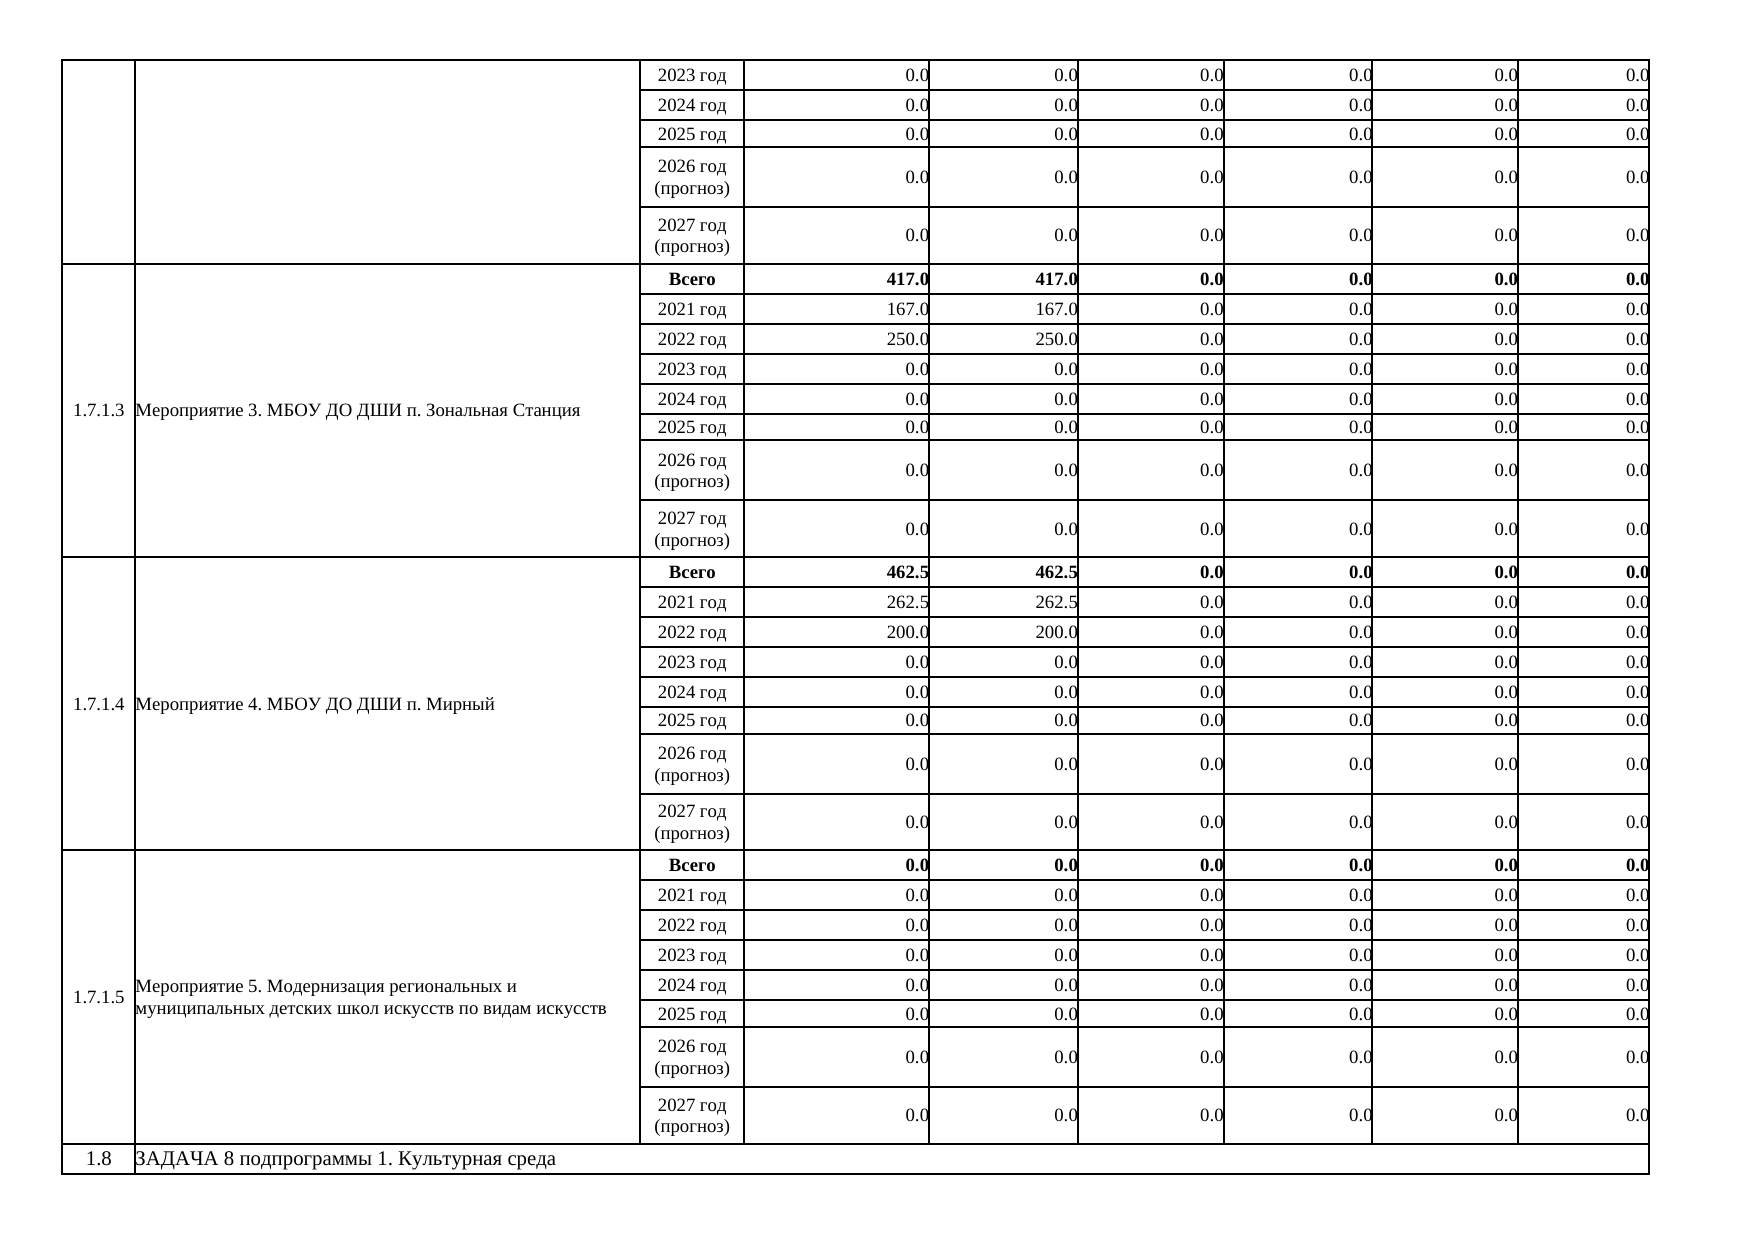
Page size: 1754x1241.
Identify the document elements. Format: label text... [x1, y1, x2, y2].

table_cell Мероприятие 4. МБОУ ДО ДШИ п. Мирный [136, 558, 639, 849]
table_cell 0.0 [1373, 558, 1517, 586]
table_cell 0.0 [930, 735, 1077, 792]
table_cell 0.0 [1373, 265, 1517, 292]
table_cell 0.0 [745, 91, 928, 119]
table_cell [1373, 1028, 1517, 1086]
table_cell 0.0 [1373, 795, 1517, 849]
table_cell 0.0 [1373, 735, 1517, 792]
table_cell 0.0 [1373, 881, 1517, 909]
table_cell 0.0 [1079, 558, 1223, 586]
table_cell 0.0 [1373, 385, 1517, 412]
table_cell 167.0 [745, 295, 928, 322]
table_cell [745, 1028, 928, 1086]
table_cell 0.0 [1225, 678, 1371, 706]
table_cell 0.0 [1519, 648, 1648, 676]
table_cell 0.0 [1373, 325, 1517, 352]
table_cell 0.0 [930, 648, 1077, 676]
table_cell 0.0 [1519, 881, 1648, 909]
table_cell 0.0 [745, 881, 928, 909]
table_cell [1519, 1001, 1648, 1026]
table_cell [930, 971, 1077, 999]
table_cell 0.0 [745, 441, 928, 499]
table_cell 0.0 [1519, 735, 1648, 792]
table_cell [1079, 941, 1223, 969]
table_cell 2021 год [641, 295, 743, 322]
table_cell Всего [641, 558, 743, 586]
table_cell 262.5 [745, 588, 928, 616]
table_cell 0.0 [1079, 881, 1223, 909]
table_cell 1.7.1.4 [63, 558, 134, 849]
table_cell 0.0 [745, 648, 928, 676]
table_cell 0.0 [930, 355, 1077, 382]
table_cell 2024 год [641, 91, 743, 119]
table_cell 0.0 [745, 501, 928, 556]
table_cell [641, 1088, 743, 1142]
table_cell 0.0 [1079, 121, 1223, 146]
table_cell 0.0 [1225, 208, 1371, 262]
table_cell 0.0 [1225, 618, 1371, 646]
table_cell 2022 год [641, 325, 743, 352]
table_cell 250.0 [745, 325, 928, 352]
table_cell 0.0 [1079, 208, 1223, 262]
table_cell 0.0 [930, 91, 1077, 119]
table_cell 0.0 [930, 415, 1077, 439]
table_cell 0.0 [1225, 415, 1371, 439]
table_cell 0.0 [1519, 708, 1648, 732]
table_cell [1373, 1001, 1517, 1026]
table_cell 0.0 [1079, 735, 1223, 792]
table_cell 0.0 [745, 148, 928, 206]
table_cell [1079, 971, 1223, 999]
table_cell 2026 год (прогноз) [641, 148, 743, 206]
table_cell 2022 год [641, 911, 743, 939]
table_cell 0.0 [1519, 325, 1648, 352]
table_cell 2024 год [641, 678, 743, 706]
table_cell 0.0 [1225, 881, 1371, 909]
table_cell 0.0 [930, 208, 1077, 262]
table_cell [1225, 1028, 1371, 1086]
table_cell 0.0 [930, 678, 1077, 706]
table_cell 262.5 [930, 588, 1077, 616]
table_cell 0.0 [1373, 588, 1517, 616]
table_cell 0.0 [745, 208, 928, 262]
table_cell 0.0 [745, 61, 928, 89]
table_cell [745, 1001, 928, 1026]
table_cell 0.0 [1079, 648, 1223, 676]
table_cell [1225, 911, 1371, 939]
table_cell 0.0 [930, 911, 1077, 939]
table_cell 0.0 [1373, 208, 1517, 262]
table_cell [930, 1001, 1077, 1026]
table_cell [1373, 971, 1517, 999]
table_cell 2026 год (прогноз) [641, 441, 743, 499]
table_cell 0.0 [1079, 911, 1223, 939]
table_cell 1.7.1.3 [63, 265, 134, 556]
table_cell 0.0 [930, 121, 1077, 146]
table_cell 0.0 [1225, 558, 1371, 586]
table_cell 200.0 [930, 618, 1077, 646]
table_cell 2025 год [641, 708, 743, 732]
table_cell 0.0 [1519, 265, 1648, 292]
table_cell 0.0 [1519, 91, 1648, 119]
table_cell 0.0 [1225, 295, 1371, 322]
table_cell 2022 год [641, 618, 743, 646]
table_cell 0.0 [1079, 708, 1223, 732]
table_cell 417.0 [745, 265, 928, 292]
table_cell 0.0 [930, 385, 1077, 412]
table_cell 200.0 [745, 618, 928, 646]
table_cell 0.0 [1519, 61, 1648, 89]
table_cell 0.0 [745, 795, 928, 849]
table_cell 0.0 [1225, 795, 1371, 849]
table_cell 0.0 [1079, 91, 1223, 119]
table_cell 417.0 [930, 265, 1077, 292]
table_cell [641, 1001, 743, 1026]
table_cell 0.0 [1079, 415, 1223, 439]
table_cell 0.0 [1079, 295, 1223, 322]
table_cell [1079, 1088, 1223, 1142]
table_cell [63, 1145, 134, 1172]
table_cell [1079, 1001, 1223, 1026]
table_cell 0.0 [745, 851, 928, 879]
table_cell 0.0 [1079, 678, 1223, 706]
table_cell 250.0 [930, 325, 1077, 352]
table_cell 2023 год [641, 355, 743, 382]
table_cell 0.0 [1079, 355, 1223, 382]
table_cell 0.0 [745, 415, 928, 439]
table_cell 2027 год (прогноз) [641, 795, 743, 849]
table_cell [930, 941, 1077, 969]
table_cell 0.0 [1373, 295, 1517, 322]
table_cell 0.0 [1373, 441, 1517, 499]
table_cell 0.0 [745, 735, 928, 792]
table_cell 0.0 [745, 355, 928, 382]
table_cell 0.0 [1519, 441, 1648, 499]
table_cell 0.0 [930, 501, 1077, 556]
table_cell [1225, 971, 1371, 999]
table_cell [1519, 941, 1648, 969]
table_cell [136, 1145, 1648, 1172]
table_cell 0.0 [930, 795, 1077, 849]
table_cell 0.0 [1079, 441, 1223, 499]
table_cell 0.0 [1373, 148, 1517, 206]
table_cell 0.0 [930, 851, 1077, 879]
table_cell 0.0 [1373, 91, 1517, 119]
table_cell 0.0 [1225, 501, 1371, 556]
table_cell 0.0 [1373, 648, 1517, 676]
table_cell 0.0 [1519, 501, 1648, 556]
table_cell 0.0 [1079, 385, 1223, 412]
table_cell 0.0 [1519, 618, 1648, 646]
table_cell 0.0 [1519, 355, 1648, 382]
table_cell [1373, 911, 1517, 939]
table_cell 0.0 [1225, 61, 1371, 89]
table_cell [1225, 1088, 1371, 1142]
table_cell 0.0 [745, 911, 928, 939]
table_cell 0.0 [1079, 148, 1223, 206]
table_cell 0.0 [1225, 648, 1371, 676]
table_cell 0.0 [1519, 678, 1648, 706]
table_cell 0.0 [930, 708, 1077, 732]
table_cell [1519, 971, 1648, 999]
table_cell Всего [641, 851, 743, 879]
table_cell 462.5 [745, 558, 928, 586]
table_cell 2027 год (прогноз) [641, 501, 743, 556]
table_cell 0.0 [1373, 61, 1517, 89]
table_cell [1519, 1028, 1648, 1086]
table_cell 0.0 [1225, 708, 1371, 732]
table_cell 2025 год [641, 121, 743, 146]
table_cell 462.5 [930, 558, 1077, 586]
table_cell 0.0 [1079, 851, 1223, 879]
table_cell 0.0 [1079, 501, 1223, 556]
table_cell 0.0 [745, 708, 928, 732]
table_cell Мероприятие 3. МБОУ ДО ДШИ п. Зональная Станция [136, 265, 639, 556]
table_cell 1.7.1.5 [63, 851, 134, 1142]
table_cell 0.0 [1225, 588, 1371, 616]
table_cell 0.0 [1079, 265, 1223, 292]
table_cell 0.0 [1225, 385, 1371, 412]
table_cell 0.0 [1079, 61, 1223, 89]
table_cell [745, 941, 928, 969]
table_cell 0.0 [1373, 121, 1517, 146]
table_cell 0.0 [745, 678, 928, 706]
table_cell 0.0 [1225, 148, 1371, 206]
table_cell 0.0 [1373, 355, 1517, 382]
table_cell 0.0 [1373, 851, 1517, 879]
table_cell 0.0 [1519, 295, 1648, 322]
table_cell 0.0 [1079, 795, 1223, 849]
table_cell 2023 год [641, 61, 743, 89]
table_cell 0.0 [930, 881, 1077, 909]
table_cell 0.0 [1225, 441, 1371, 499]
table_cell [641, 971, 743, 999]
table_cell 2021 год [641, 881, 743, 909]
table_cell 0.0 [1519, 588, 1648, 616]
table_cell 0.0 [1225, 355, 1371, 382]
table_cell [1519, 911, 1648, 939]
table_cell 167.0 [930, 295, 1077, 322]
table_cell 0.0 [1519, 148, 1648, 206]
table_cell 0.0 [930, 441, 1077, 499]
table_cell 2023 год [641, 648, 743, 676]
table_cell 0.0 [1079, 588, 1223, 616]
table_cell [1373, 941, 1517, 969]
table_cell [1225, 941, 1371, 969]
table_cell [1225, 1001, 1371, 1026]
table_cell 0.0 [1225, 265, 1371, 292]
table_cell 0.0 [930, 148, 1077, 206]
table_cell 0.0 [1519, 851, 1648, 879]
table_cell 0.0 [1225, 91, 1371, 119]
table_cell 2021 год [641, 588, 743, 616]
table_cell 0.0 [1079, 325, 1223, 352]
table_cell 0.0 [1225, 121, 1371, 146]
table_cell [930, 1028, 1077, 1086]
table_cell 0.0 [1373, 501, 1517, 556]
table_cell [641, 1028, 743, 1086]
table_cell 2026 год (прогноз) [641, 735, 743, 792]
table_cell 0.0 [1373, 708, 1517, 732]
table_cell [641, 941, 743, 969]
table_cell 0.0 [745, 385, 928, 412]
table_cell Всего [641, 265, 743, 292]
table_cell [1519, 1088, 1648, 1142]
table_cell 0.0 [1079, 618, 1223, 646]
table_cell 0.0 [930, 61, 1077, 89]
table_cell 0.0 [1519, 208, 1648, 262]
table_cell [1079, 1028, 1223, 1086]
table_cell 0.0 [1519, 121, 1648, 146]
table_cell 2025 год [641, 415, 743, 439]
table_cell Мероприятие 5. Модернизация региональных и муниципальных детских школ искусств по видам искусств [136, 851, 639, 1142]
table_cell 0.0 [1373, 618, 1517, 646]
table_cell 0.0 [1373, 415, 1517, 439]
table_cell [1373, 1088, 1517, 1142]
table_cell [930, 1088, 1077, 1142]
table_cell 0.0 [1373, 678, 1517, 706]
table_cell 0.0 [745, 121, 928, 146]
table_cell 2024 год [641, 385, 743, 412]
table_cell 0.0 [1519, 558, 1648, 586]
table_cell 0.0 [1519, 415, 1648, 439]
table_cell 0.0 [1225, 851, 1371, 879]
table_cell 0.0 [1225, 325, 1371, 352]
table_cell 0.0 [1519, 385, 1648, 412]
table_cell 0.0 [1225, 735, 1371, 792]
table_cell 2027 год (прогноз) [641, 208, 743, 262]
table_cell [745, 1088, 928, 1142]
table_cell 0.0 [1519, 795, 1648, 849]
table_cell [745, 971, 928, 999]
